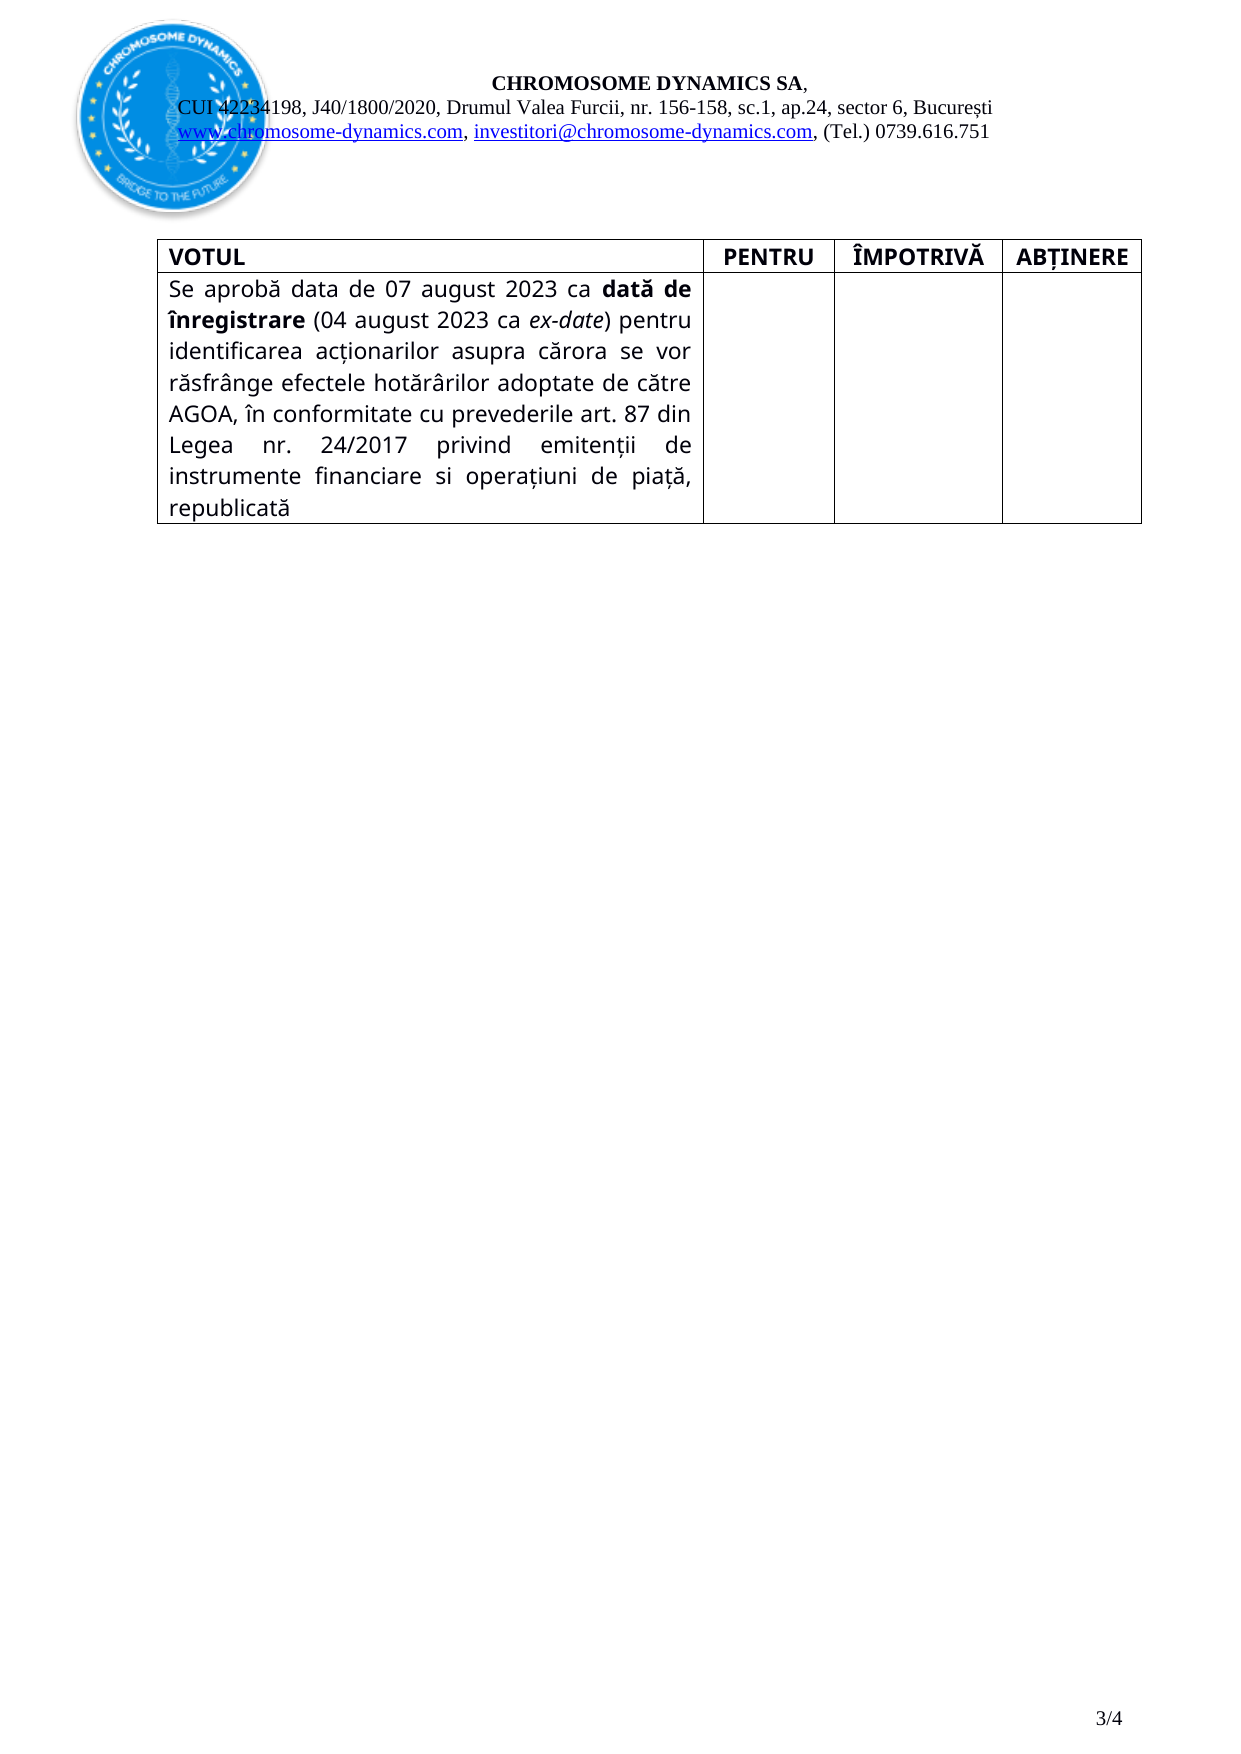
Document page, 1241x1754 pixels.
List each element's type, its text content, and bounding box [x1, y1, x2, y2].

table_header ÎMPOTRIVĂ [835, 240, 1002, 272]
table_cell [835, 273, 1002, 523]
table_cell [1003, 273, 1141, 523]
picture [61, 0, 285, 235]
table_header PENTRU [704, 240, 834, 272]
table_cell [704, 273, 834, 523]
table_cell Se aprobă data de 07 august 2023 ca dată de înregistrare (04 august 2023 ca ex-date) pentru identificarea acționarilor asupra cărora se vor răsfrânge efectele hotărârilor adoptate de către AGOA, în conformitate cu prevederile art. 87 din Legea nr. 24/2017 privind emitenții de instrumente financiare si operațiuni de piață, republicată [158, 273, 703, 523]
table_header ABȚINERE [1003, 240, 1141, 272]
table_header VOTUL [158, 240, 703, 272]
